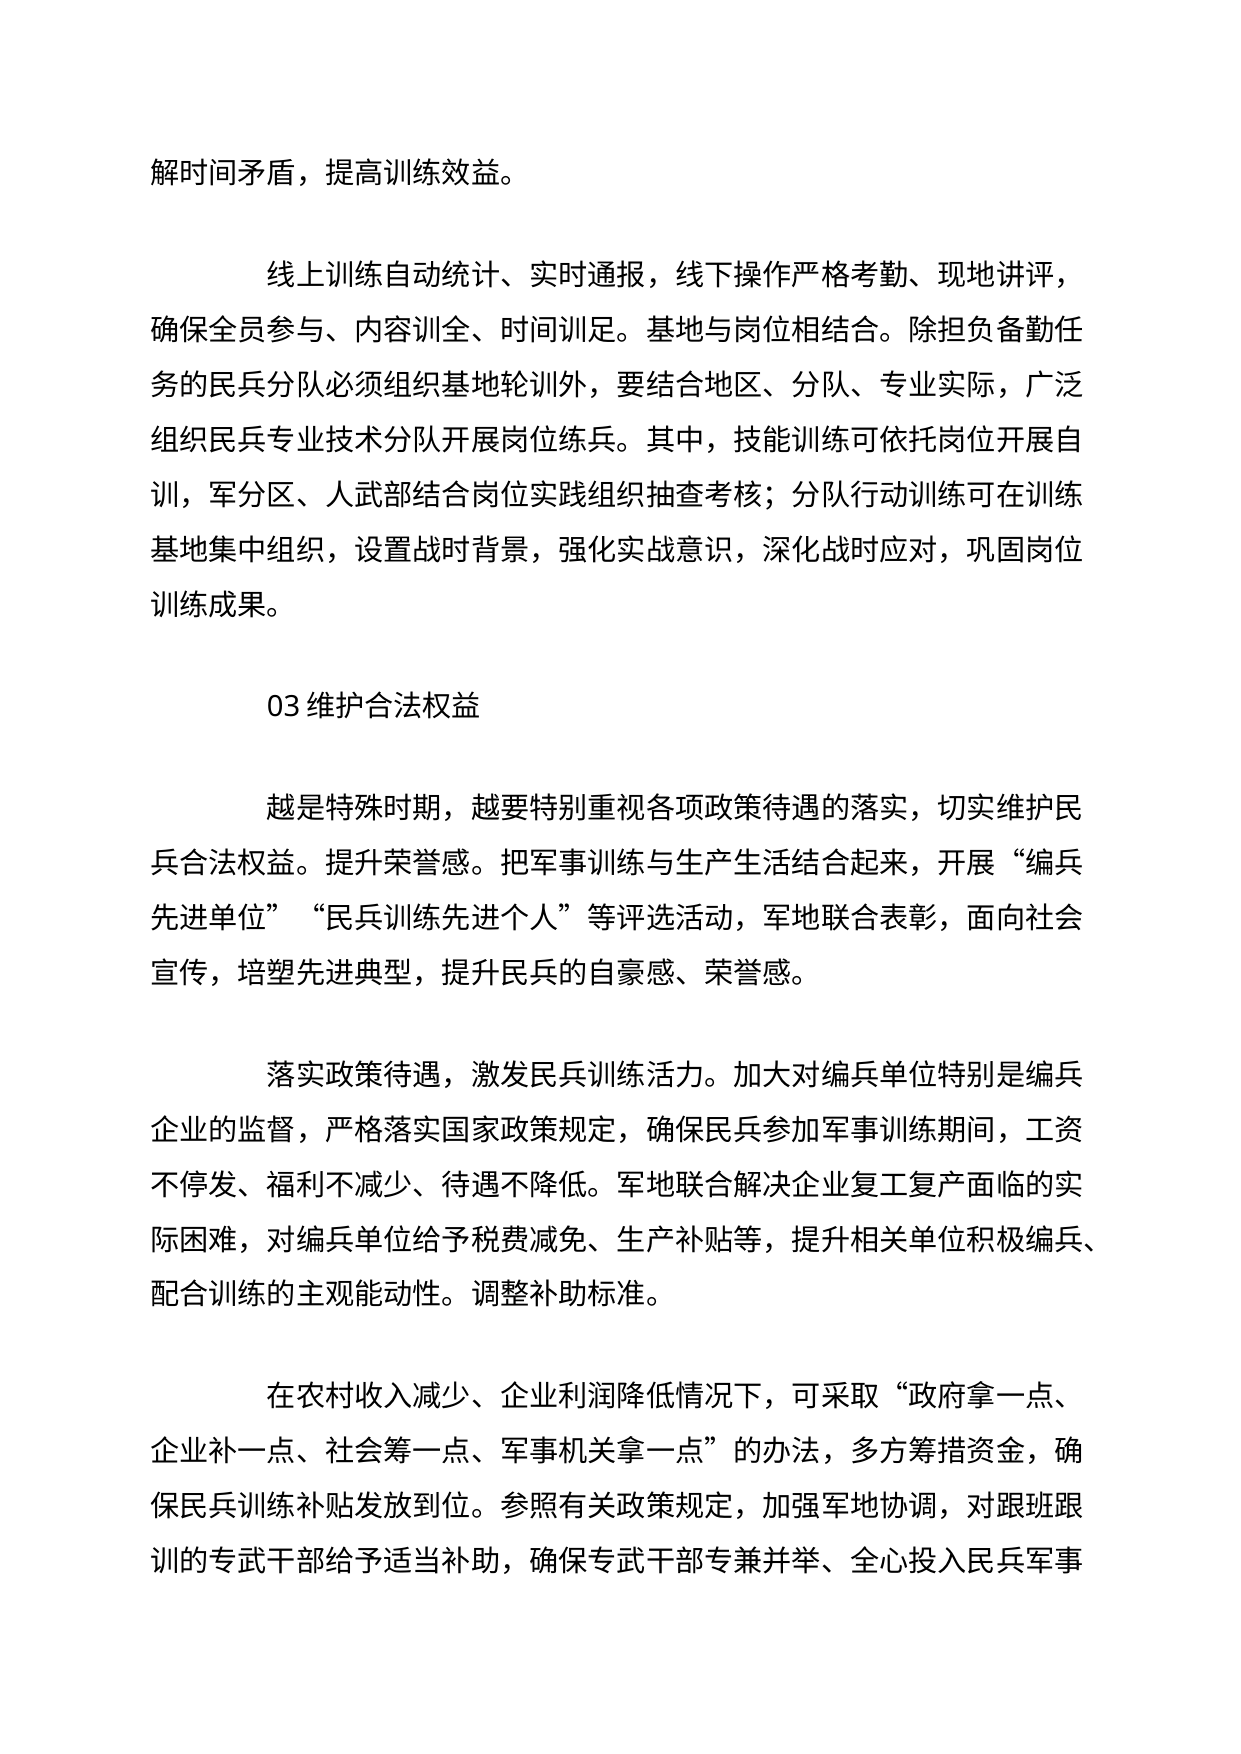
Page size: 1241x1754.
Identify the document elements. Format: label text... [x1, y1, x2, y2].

text 线上训练自动统计、实时通报，线下操作严格考勤、现地讲评，确保全员参与、内容训全、时间训足。基地与岗位相结合。除担负备勤任务的民兵分队必须组织基地轮训外，要结合地区、分队、专业实际，广泛组织民兵专业技术分队开展岗位练兵。其中，技能训练可依托岗位开展自训，军分区、人武部结合岗位实践组织抽查考核；分队行动训练可在训练基地集中组织，设置战时背景，强化实战意识，深化战时应对，巩固岗位训练成果。 [150, 252, 1090, 623]
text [150, 1373, 1090, 1580]
text 越是特殊时期，越要特别重视各项政策待遇的落实，切实维护民兵合法权益。提升荣誉感。把军事训练与生产生活结合起来，开展“编兵先进单位”“民兵训练先进个人”等评选活动，军地联合表彰，面向社会宣传，培塑先进典型，提升民兵的自豪感、荣誉感。 [150, 785, 1090, 992]
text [150, 150, 1090, 192]
text 03维护合法权益 [150, 683, 1090, 725]
text 落实政策待遇，激发民兵训练活力。加大对编兵单位特别是编兵企业的监督，严格落实国家政策规定，确保民兵参加军事训练期间，工资不停发、福利不减少、待遇不降低。军地联合解决企业复工复产面临的实际困难，对编兵单位给予税费减免、生产补贴等，提升相关单位积极编兵、配合训练的主观能动性。调整补助标准。 [150, 1051, 1090, 1313]
